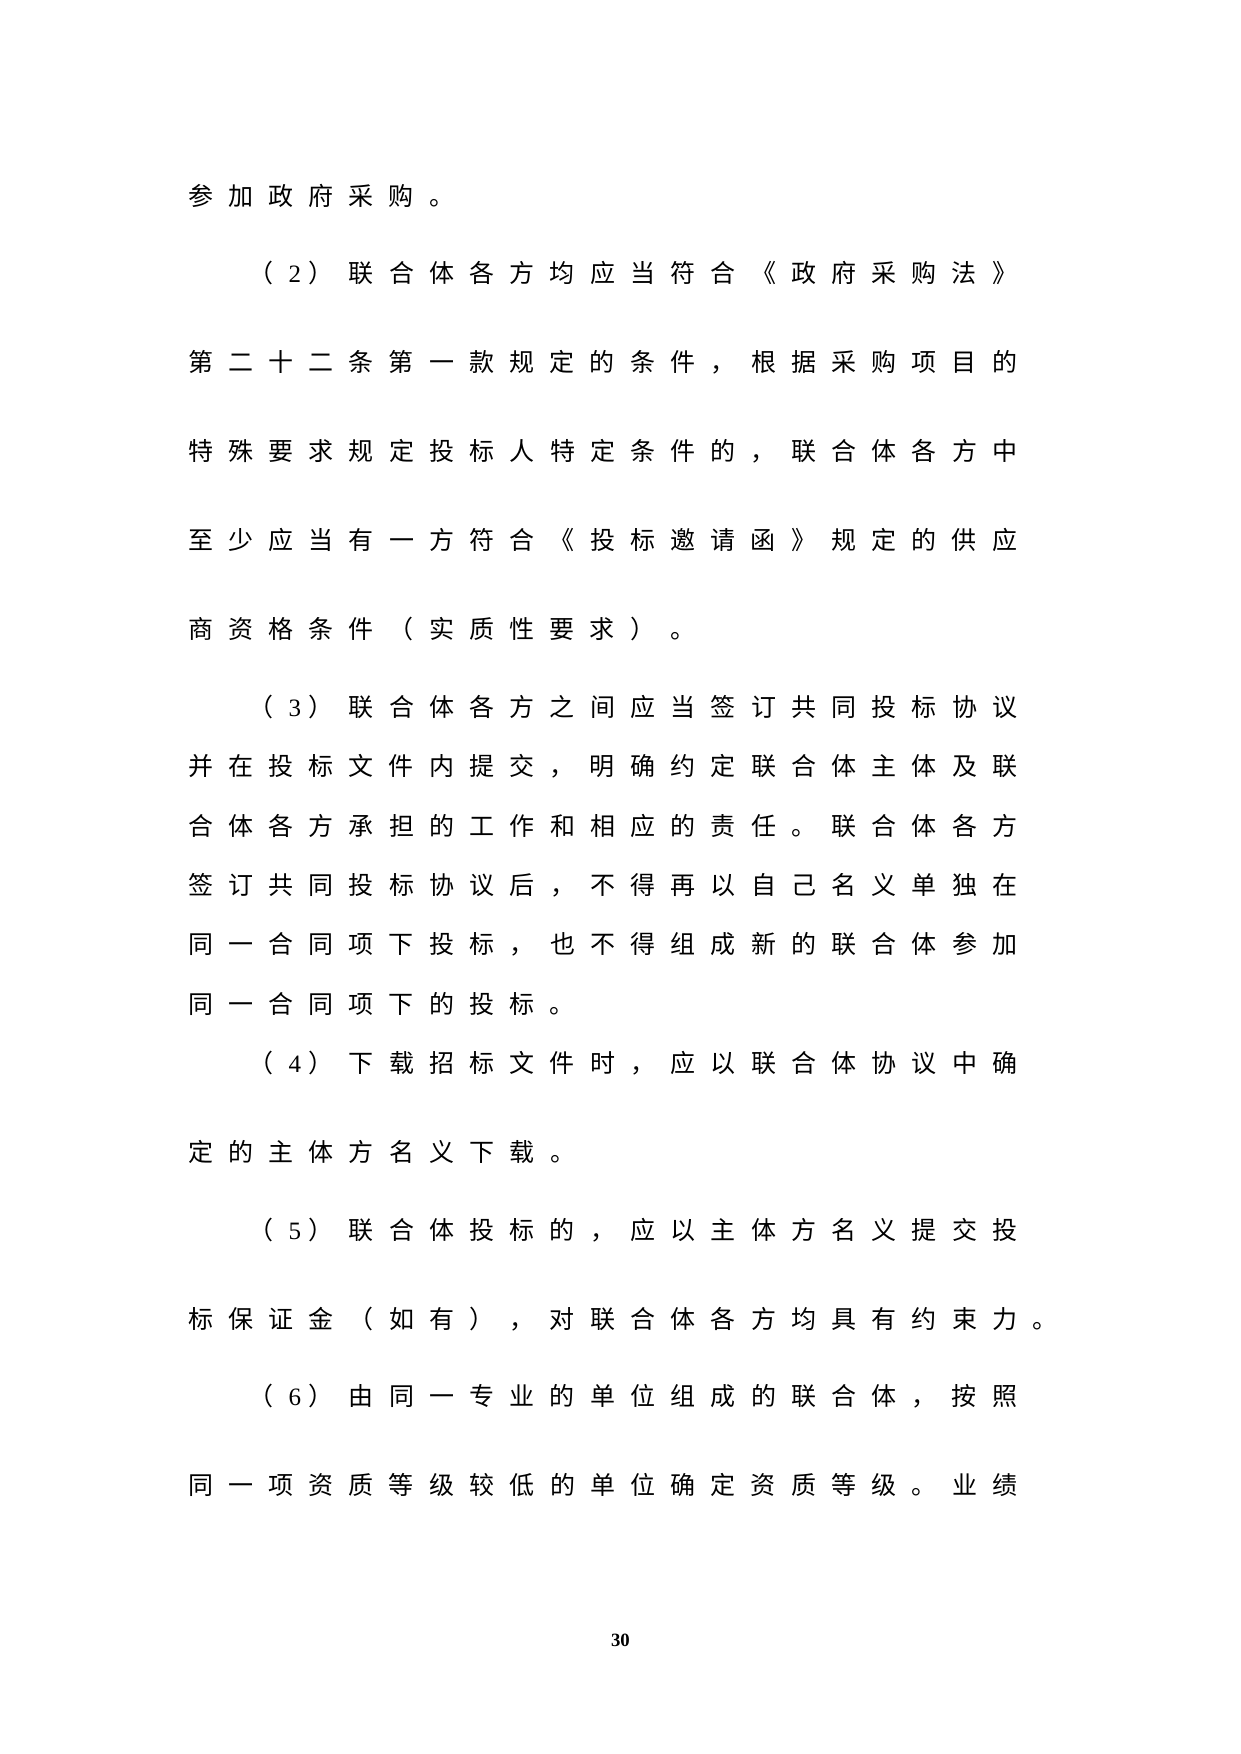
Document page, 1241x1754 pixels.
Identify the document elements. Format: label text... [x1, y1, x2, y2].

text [188, 1365, 1052, 1513]
text （4）下载招标文件时，应以联合体协议中确定的主体方名义下载。 [188, 1032, 1052, 1180]
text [188, 164, 1052, 224]
text （5）联合体投标的，应以主体方名义提交投标保证金（如有），对联合体各方均具有约束力。 [188, 1198, 1052, 1347]
text （2）联合体各方均应当符合《政府采购法》第二十二条第一款规定的条件，根据采购项目的特殊要求规定投标人特定条件的，联合体各方中至少应当有一方符合《投标邀请函》规定的供应商资格条件（实质性要求）。 [188, 242, 1052, 658]
text （3）联合体各方之间应当签订共同投标协议并在投标文件内提交，明确约定联合体主体及联合体各方承担的工作和相应的责任。联合体各方签订共同投标协议后，不得再以自己名义单独在同一合同项下投标，也不得组成新的联合体参加同一合同项下的投标。 [188, 676, 1052, 1032]
